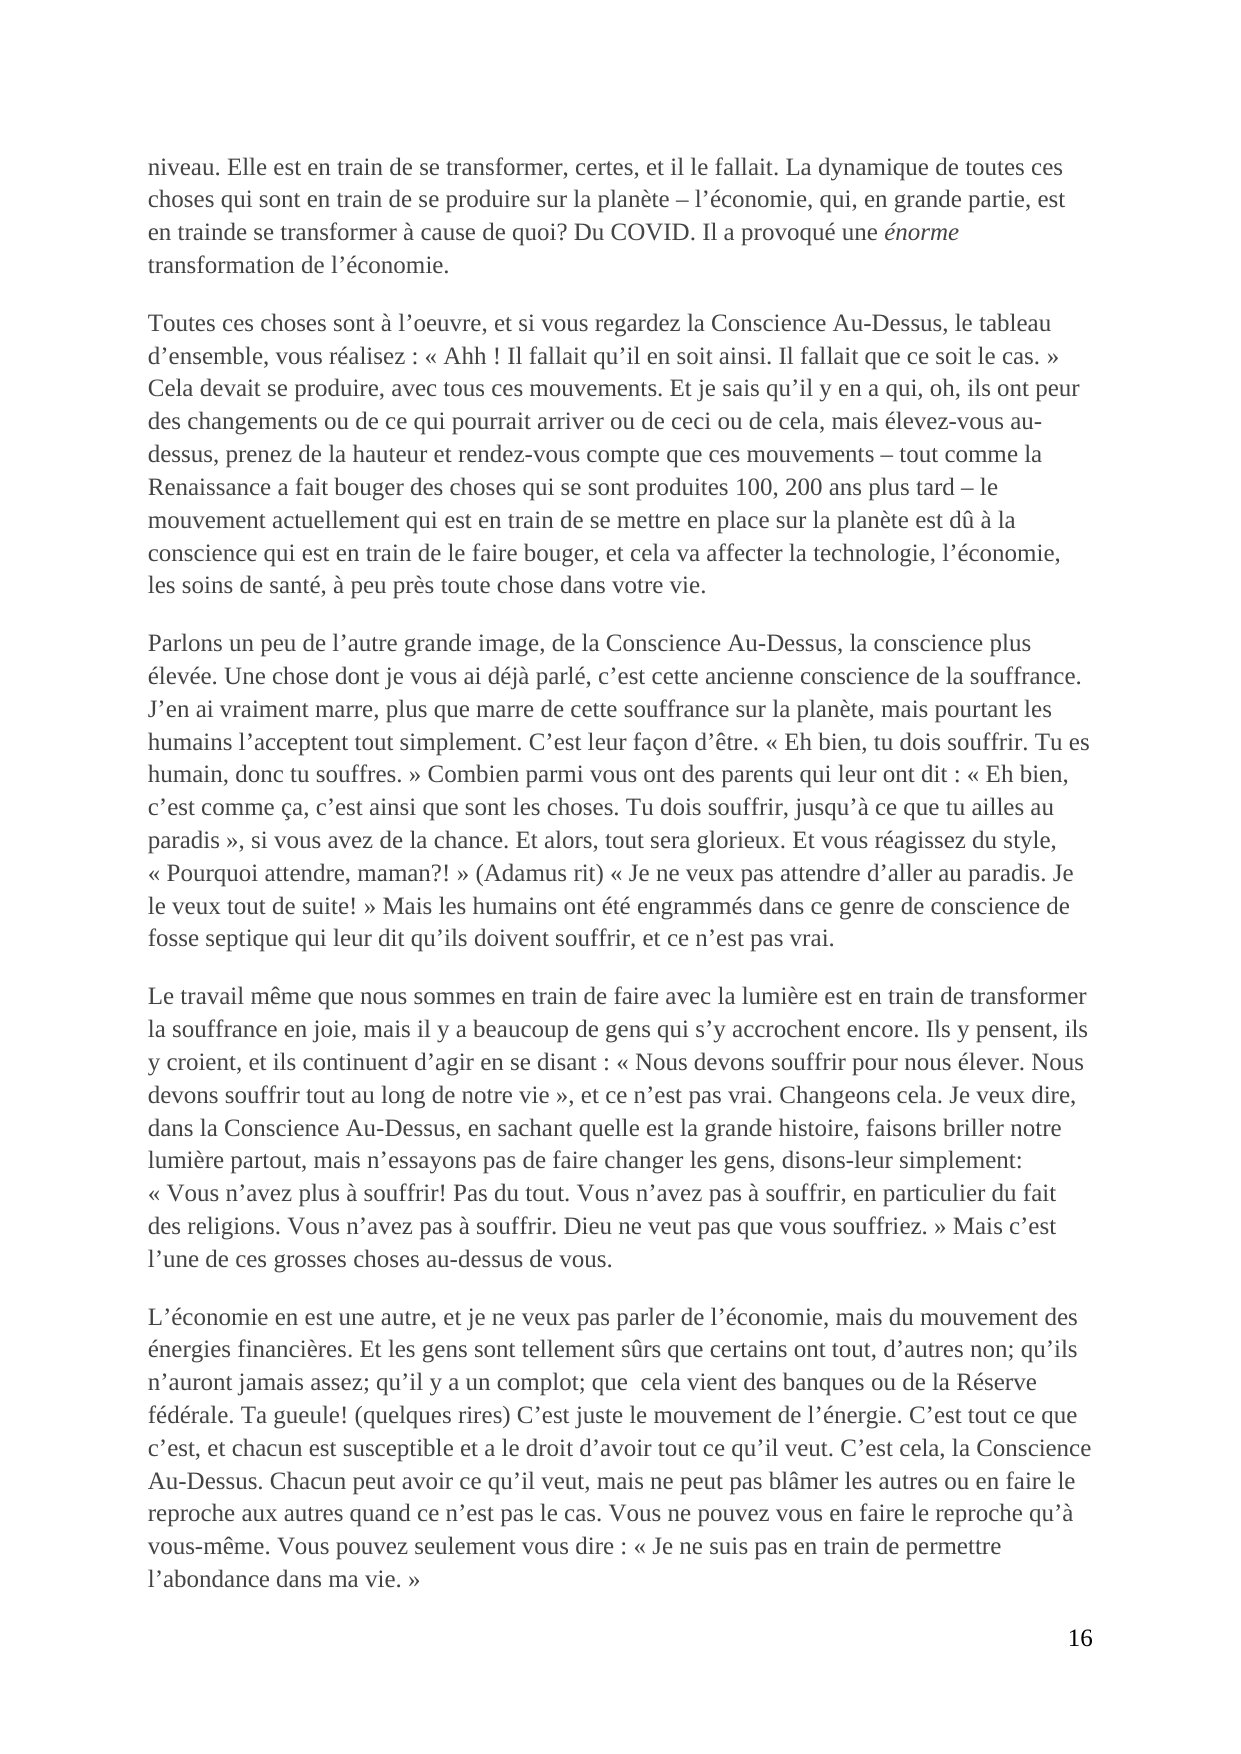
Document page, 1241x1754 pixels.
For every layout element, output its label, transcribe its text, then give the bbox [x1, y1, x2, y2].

text Toutes ces choses sont à l’oeuvre, et si vous regardez la Conscience Au-Dessus, le tableau d’ensemble, vous réalisez : « Ahh ! Il fallait qu’il en soit ainsi. Il fallait que ce soit le cas. » Cela devait se produire, avec tous ces mouvements. Et je sais qu’il y en a qui, oh, ils ont peur des changements ou de ce qui pourrait arriver ou de ceci ou de cela, mais élevez-vous au-dessus, prenez de la hauteur et rendez-vous compte que ces mouvements – tout comme la Renaissance a fait bouger des choses qui se sont produites 100, 200 ans plus tard – le mouvement actuellement qui est en train de se mettre en place sur la planète est dû à la conscience qui est en train de le faire bouger, et cela va affecter la technologie, l’économie, les soins de santé, à peu près toute chose dans votre vie. [148, 304, 1093, 599]
text L’économie en est une autre, et je ne veux pas parler de l’économie, mais du mouvement des énergies financières. Et les gens sont tellement sûrs que certains ont tout, d’autres non; qu’ils n’auront jamais assez; qu’il y a un complot; que cela vient des banques ou de la Réserve fédérale. Ta gueule! (quelques rires) C’est juste le mouvement de l’énergie. C’est tout ce que c’est, et chacun est susceptible et a le droit d’avoir tout ce qu’il veut. C’est cela, la Conscience Au-Dessus. Chacun peut avoir ce qu’il veut, mais ne peut pas blâmer les autres ou en faire le reproche aux autres quand ce n’est pas le cas. Vous ne pouvez vous en faire le reproche qu’à vous-même. Vous pouvez seulement vous dire : « Je ne suis pas en train de permettre l’abondance dans ma vie. » [148, 1298, 1093, 1593]
text Parlons un peu de l’autre grande image, de la Conscience Au-Dessus, la conscience plus élevée. Une chose dont je vous ai déjà parlé, c’est cette ancienne conscience de la souffrance. J’en ai vraiment marre, plus que marre de cette souffrance sur la planète, mais pourtant les humains l’acceptent tout simplement. C’est leur façon d’être. « Eh bien, tu dois souffrir. Tu es humain, donc tu souffres. » Combien parmi vous ont des parents qui leur ont dit : « Eh bien, c’est comme ça, c’est ainsi que sont les choses. Tu dois souffrir, jusqu’à ce que tu ailles au paradis », si vous avez de la chance. Et alors, tout sera glorieux. Et vous réagissez du style, « Pourquoi attendre, maman?! » (Adamus rit) « Je ne veux pas attendre d’aller au paradis. Je le veux tout de suite! » Mais les humains ont été engrammés dans ce genre de conscience de fosse septique qui leur dit qu’ils doivent souffrir, et ce n’est pas vrai. [148, 624, 1093, 952]
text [148, 148, 1093, 279]
text Le travail même que nous sommes en train de faire avec la lumière est en train de transformer la souffrance en joie, mais il y a beaucoup de gens qui s’y accrochent encore. Ils y pensent, ils y croient, et ils continuent d’agir en se disant : « Nous devons souffrir pour nous élever. Nous devons souffrir tout au long de notre vie », et ce n’est pas vrai. Changeons cela. Je veux dire, dans la Conscience Au-Dessus, en sachant quelle est la grande histoire, faisons briller notre lumière partout, mais n’essayons pas de faire changer les gens, disons-leur simplement: « Vous n’avez plus à souffrir! Pas du tout. Vous n’avez pas à souffrir, en particulier du fait des religions. Vous n’avez pas à souffrir. Dieu ne veut pas que vous souffriez. » Mais c’est l’une de ces grosses choses au-dessus de vous. [148, 977, 1093, 1273]
